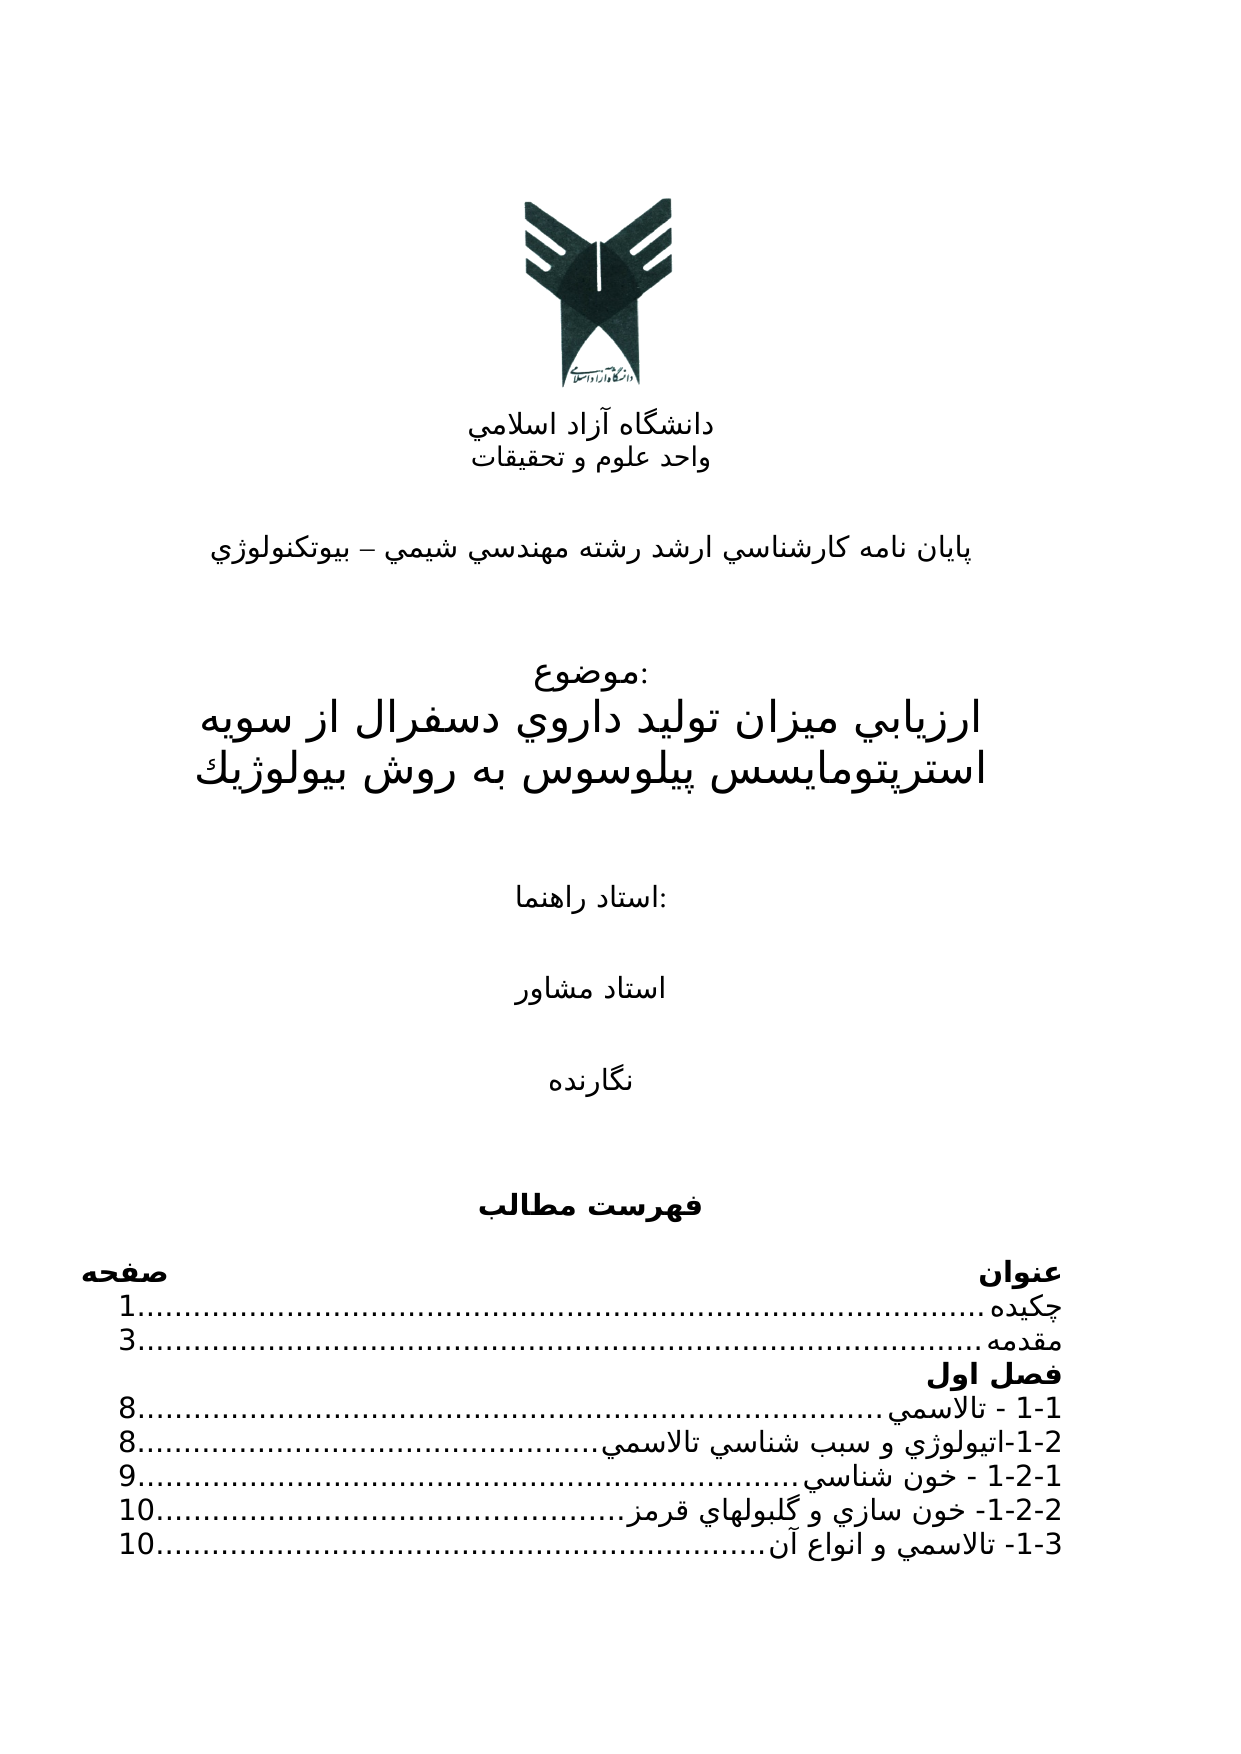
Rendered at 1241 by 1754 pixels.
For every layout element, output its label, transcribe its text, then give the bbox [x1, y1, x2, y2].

text 1-3- تالاسمي و انواع آن 10 [118, 1527, 1063, 1561]
text 1-2-2- خون سازي و گلبولهاي قرمز 10 [118, 1493, 1063, 1527]
text 1-2-1 - خون شناسي 9 [118, 1459, 1063, 1493]
text نگارنده [118, 1063, 1063, 1097]
text استاد مشاور [118, 972, 1063, 1006]
text 1-1 - تالاسمي 8 [118, 1391, 1063, 1425]
text پايان نامه كارشناسي ارشد رشته مهندسي شيمي – بيوتكنولوژي [118, 530, 1063, 564]
text واحد علوم و تحقيقات [118, 441, 1063, 473]
text دانشگاه آزاد اسلامي [118, 407, 1063, 441]
text عنوان صفحه [118, 1256, 1063, 1289]
text فصل اول [118, 1357, 1063, 1391]
picture [520, 195, 676, 391]
text موضوع: [118, 651, 1063, 692]
text مقدمه 3 [118, 1323, 1063, 1357]
text ارزيابي ميزان توليد داروي دسفرال از سويه استرپتومايسس پيلوسوس به روش بيولوژيك [118, 692, 1063, 794]
text استاد راهنما: [118, 880, 1063, 914]
text فهرست مطالب [118, 1188, 1063, 1222]
text چكيده 1 [118, 1289, 1063, 1323]
text 1-2-اتيولوژي و سبب شناسي تالاسمي 8 [118, 1425, 1063, 1459]
